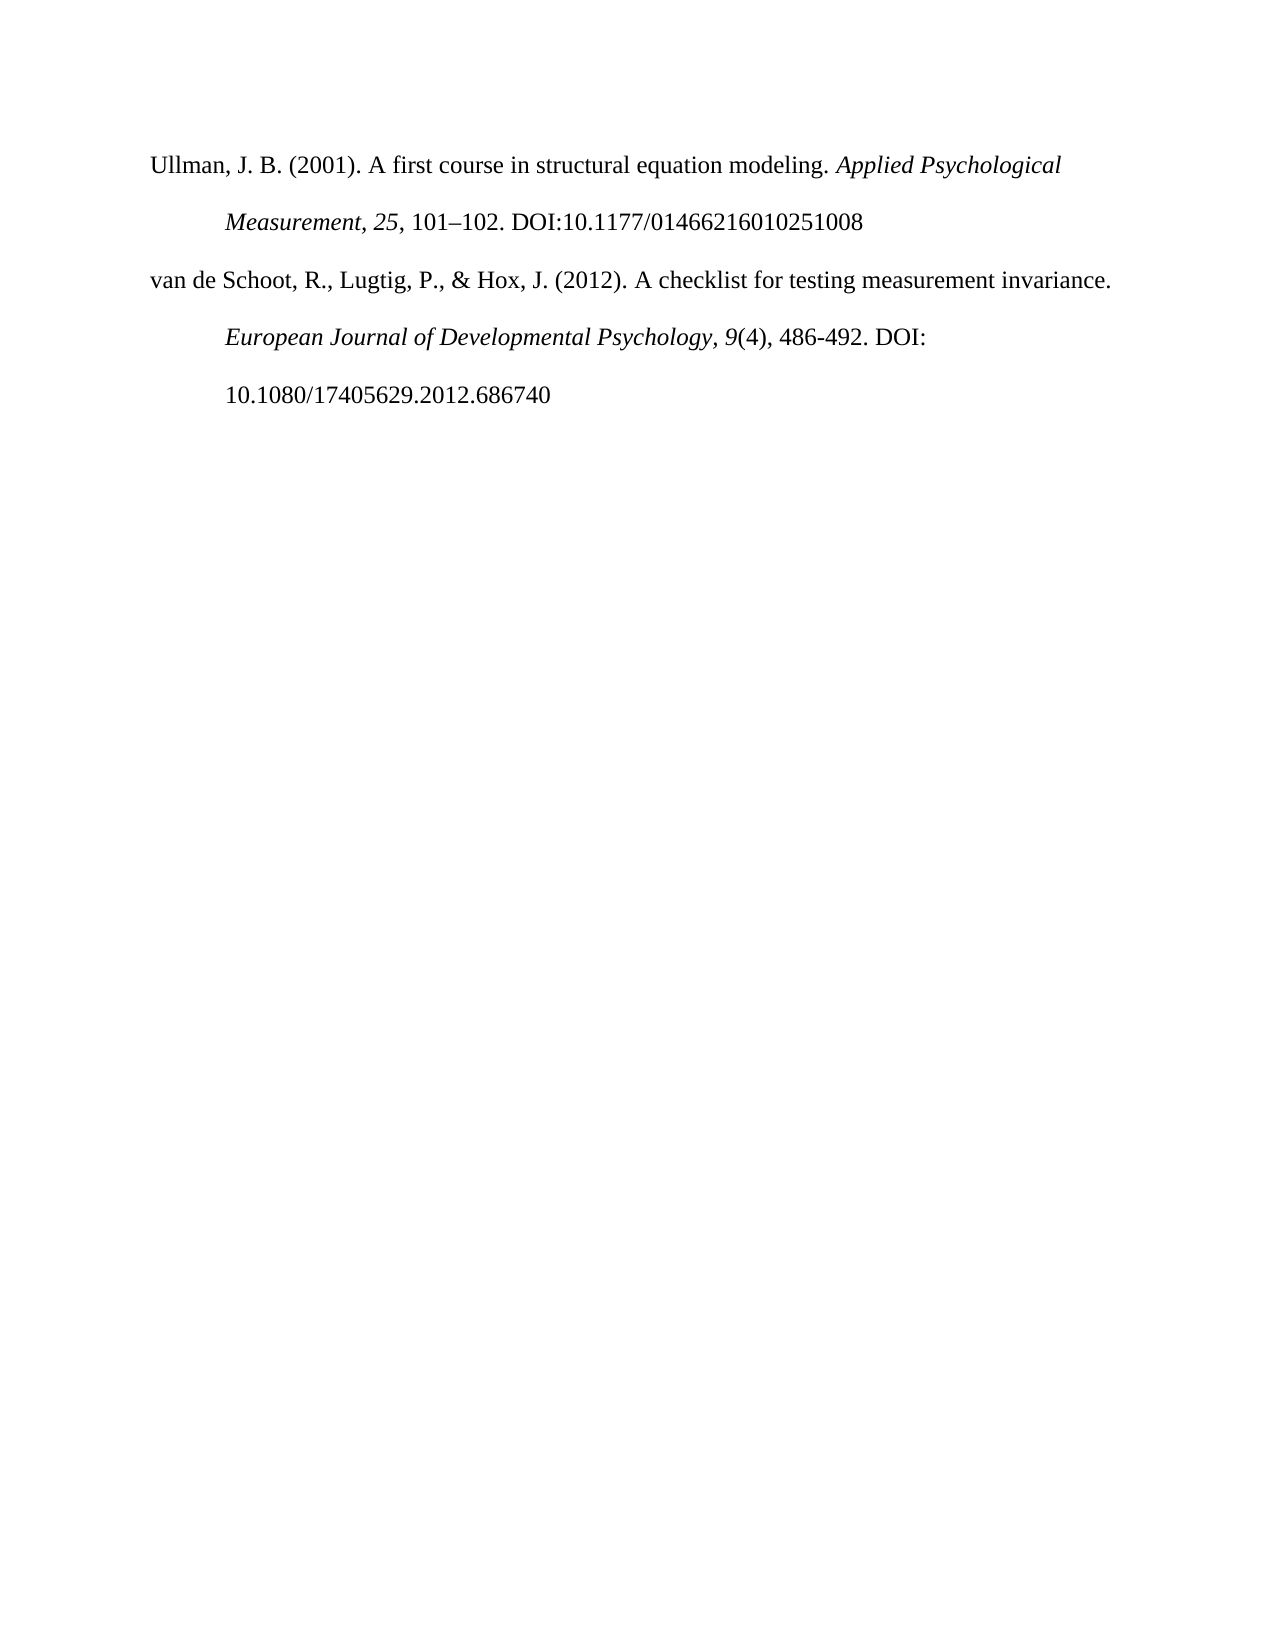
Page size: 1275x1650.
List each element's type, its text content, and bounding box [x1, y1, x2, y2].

text Ullman, J. B. (2001). A first course in structural equation modeling. Applied Psychological Measurement, 25, 101–102. DOI:10.1177/01466216010251008 [150, 150, 1125, 236]
text van de Schoot, R., Lugtig, P., & Hox, J. (2012). A checklist for testing measurement invariance. European Journal of Developmental Psychology, 9(4), 486-492. DOI: 10.1080/17405629.2012.686740 [150, 265, 1125, 409]
